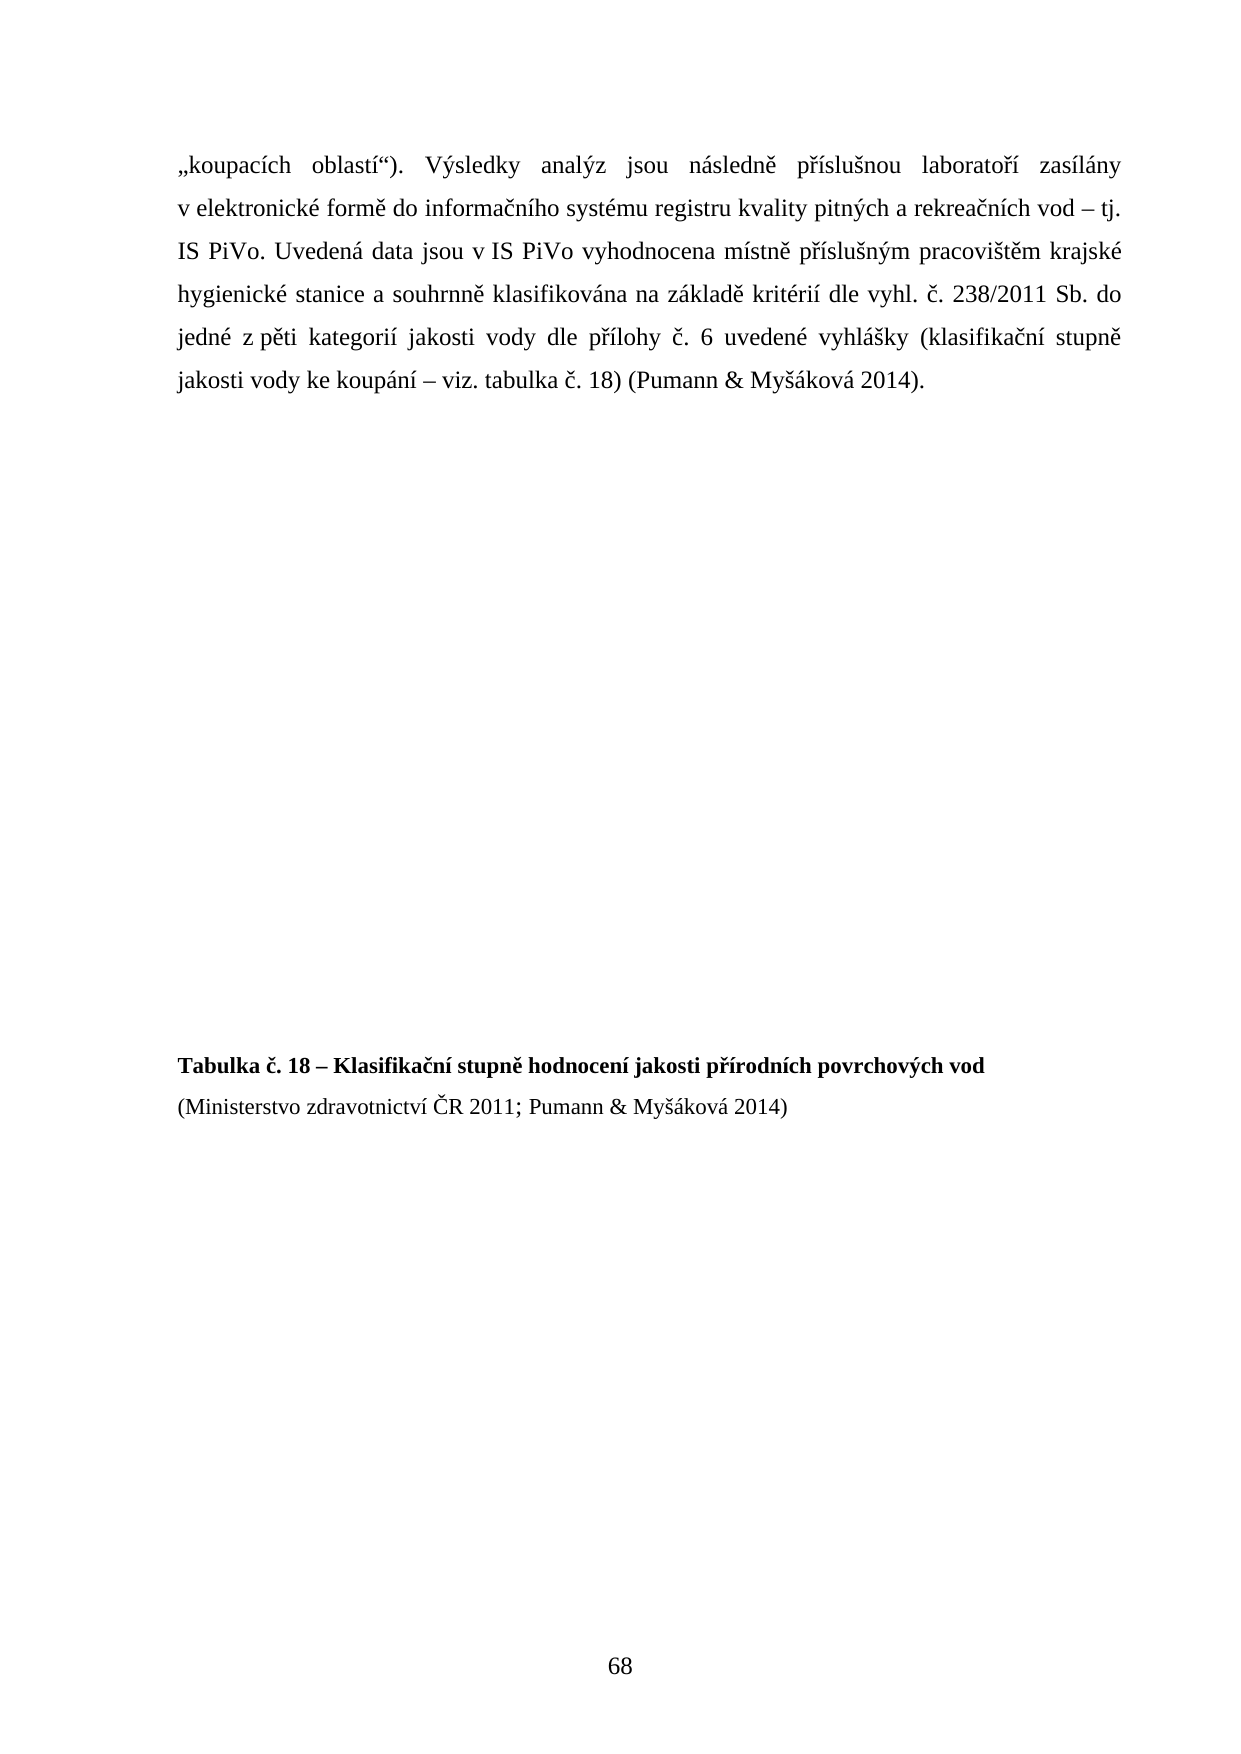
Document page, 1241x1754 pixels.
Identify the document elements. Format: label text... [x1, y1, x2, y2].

text Tabulka č. 18 – Klasifikační stupně hodnocení jakosti přírodních povrchových vod [177, 1052, 1122, 1078]
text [177, 150, 1122, 394]
text (Ministerstvo zdravotnictví ČR 2011; Pumann & Myšáková 2014) [177, 1091, 1122, 1120]
